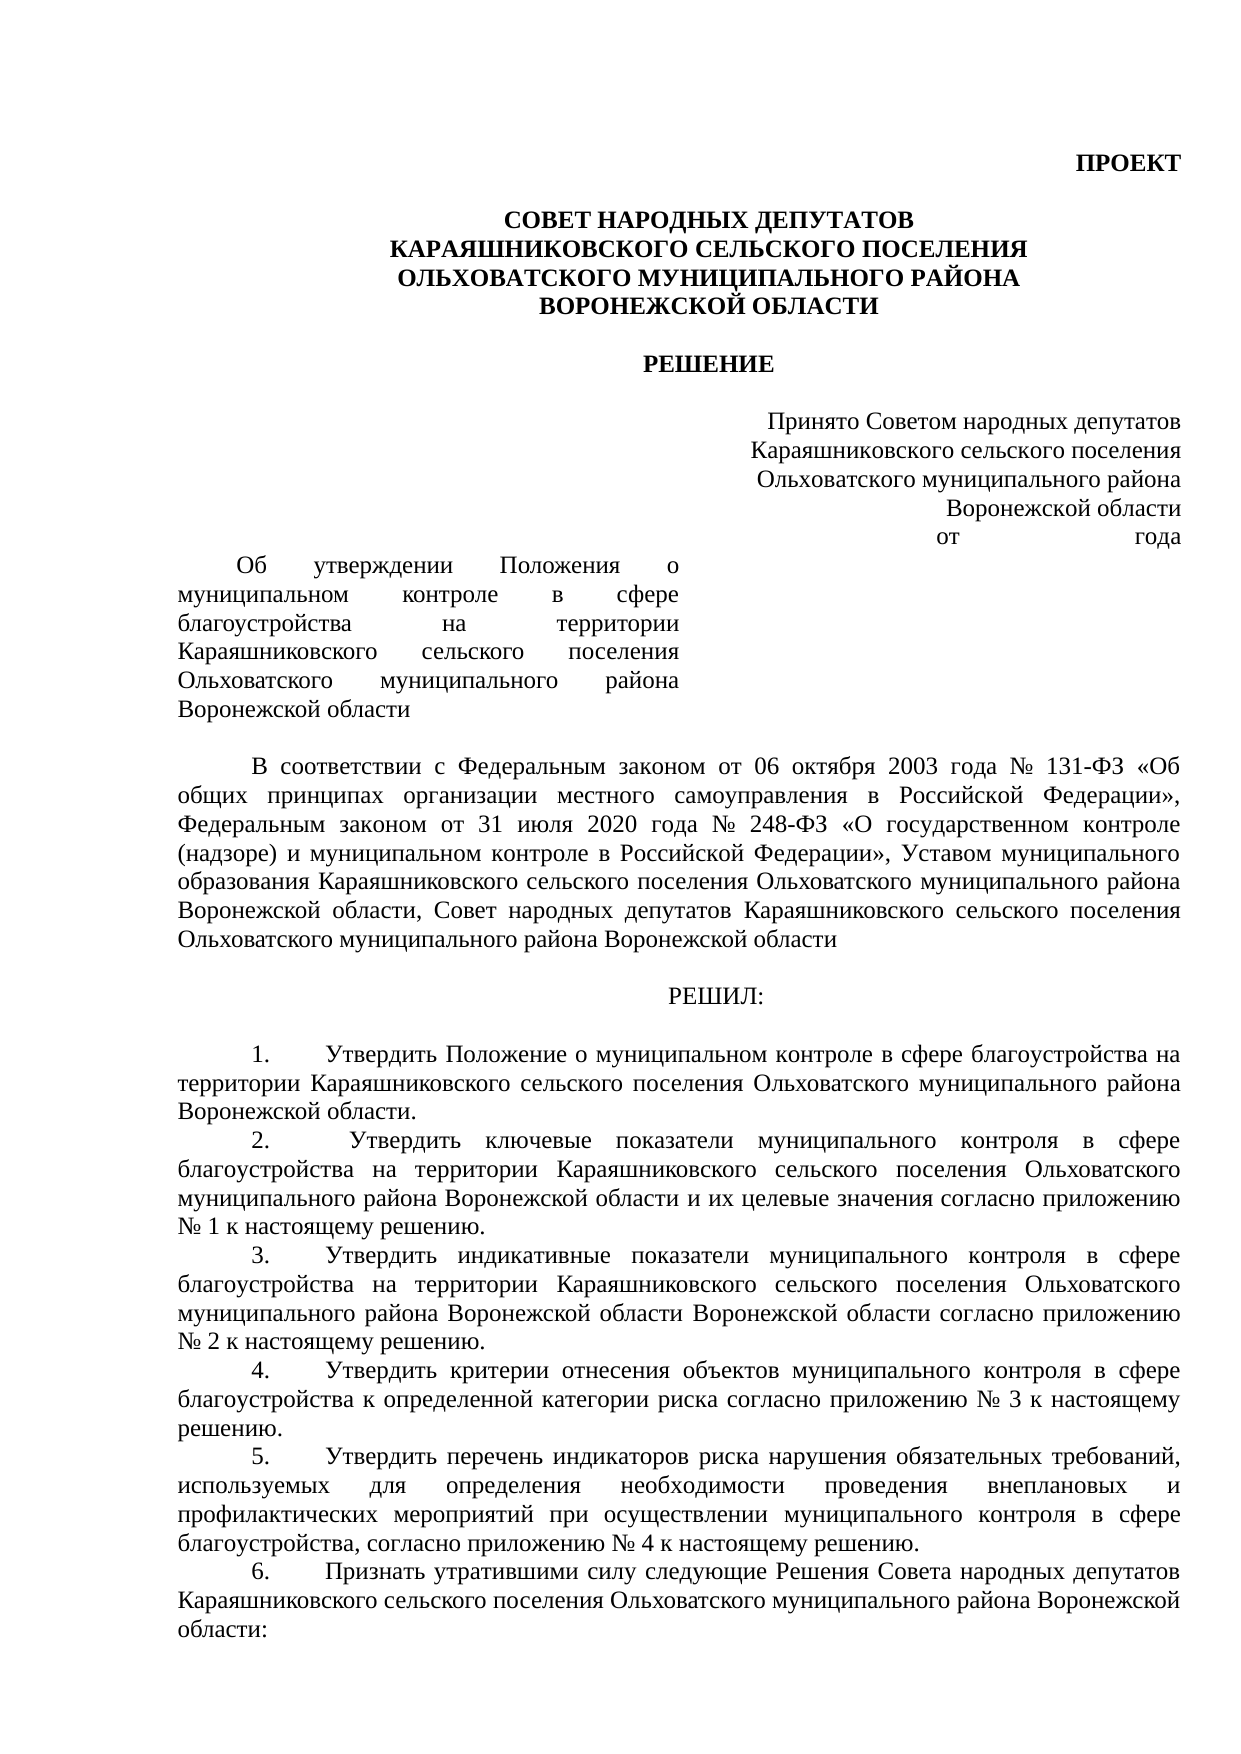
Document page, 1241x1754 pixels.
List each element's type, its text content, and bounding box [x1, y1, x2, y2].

text РЕШЕНИЕ [177, 349, 1181, 378]
title Принято Советом народных депутатов [679, 406, 1181, 435]
list Утвердить ключевые показатели муниципального контроля в сфере благоустройства на территории Караяшниковского сельского поселения Ольховатского муниципального района Воронежской области и их целевые значения согласно приложению № 1 к настоящему решению. [177, 1125, 1181, 1240]
text ОЛЬХОВАТСКОГО МУНИЦИПАЛЬНОГО РАЙОНА [177, 263, 1181, 291]
text ПРОЕКТ [177, 148, 1181, 176]
list Утвердить критерии отнесения объектов муниципального контроля в сфере благоустройства к определенной категории риска согласно приложению № 3 к настоящему решению. [177, 1355, 1181, 1441]
list Признать утратившими силу следующие Решения Совета народных депутатов Караяшниковского сельского поселения Ольховатского муниципального района Воронежской области: [177, 1556, 1181, 1643]
list Утвердить Положение о муниципальном контроле в сфере благоустройства на территории Караяшниковского сельского поселения Ольховатского муниципального района Воронежской области. [177, 1039, 1181, 1125]
title Караяшниковского сельского поселения Ольховатского муниципального района [679, 435, 1181, 493]
text ВОРОНЕЖСКОЙ ОБЛАСТИ [177, 291, 1181, 320]
title от года [679, 521, 1181, 550]
title Воронежской области [679, 493, 1181, 521]
list Утвердить индикативные показатели муниципального контроля в сфере благоустройства на территории Караяшниковского сельского поселения Ольховатского муниципального района Воронежской области Воронежской области согласно приложению № 2 к настоящему решению. [177, 1240, 1181, 1355]
list Утвердить перечень индикаторов риска нарушения обязательных требований, используемых для определения необходимости проведения внеплановых и профилактических мероприятий при осуществлении муниципального контроля в сфере благоустройства, согласно приложению № 4 к настоящему решению. [177, 1441, 1181, 1556]
text СОВЕТ НАРОДНЫХ ДЕПУТАТОВ [177, 205, 1181, 234]
text КАРАЯШНИКОВСКОГО СЕЛЬСКОГО ПОСЕЛЕНИЯ [177, 234, 1181, 263]
text Об утверждении Положения о муниципальном контроле в сфере благоустройства на территории Караяшниковского сельского поселения Ольховатского муниципального района Воронежской области [177, 550, 679, 723]
text В соответствии с Федеральным законом от 06 октября 2003 года № 131-ФЗ «Об общих принципах организации местного самоуправления в Российской Федерации», Федеральным законом от 31 июля 2020 года № 248-ФЗ «О государственном контроле (надзоре) и муниципальном контроле в Российской Федерации», Уставом муниципального образования Караяшниковского сельского поселения Ольховатского муниципального района Воронежской области, Совет народных депутатов Караяшниковского сельского поселения Ольховатского муниципального района Воронежской области [177, 751, 1181, 953]
text РЕШИЛ: [177, 981, 1181, 1010]
